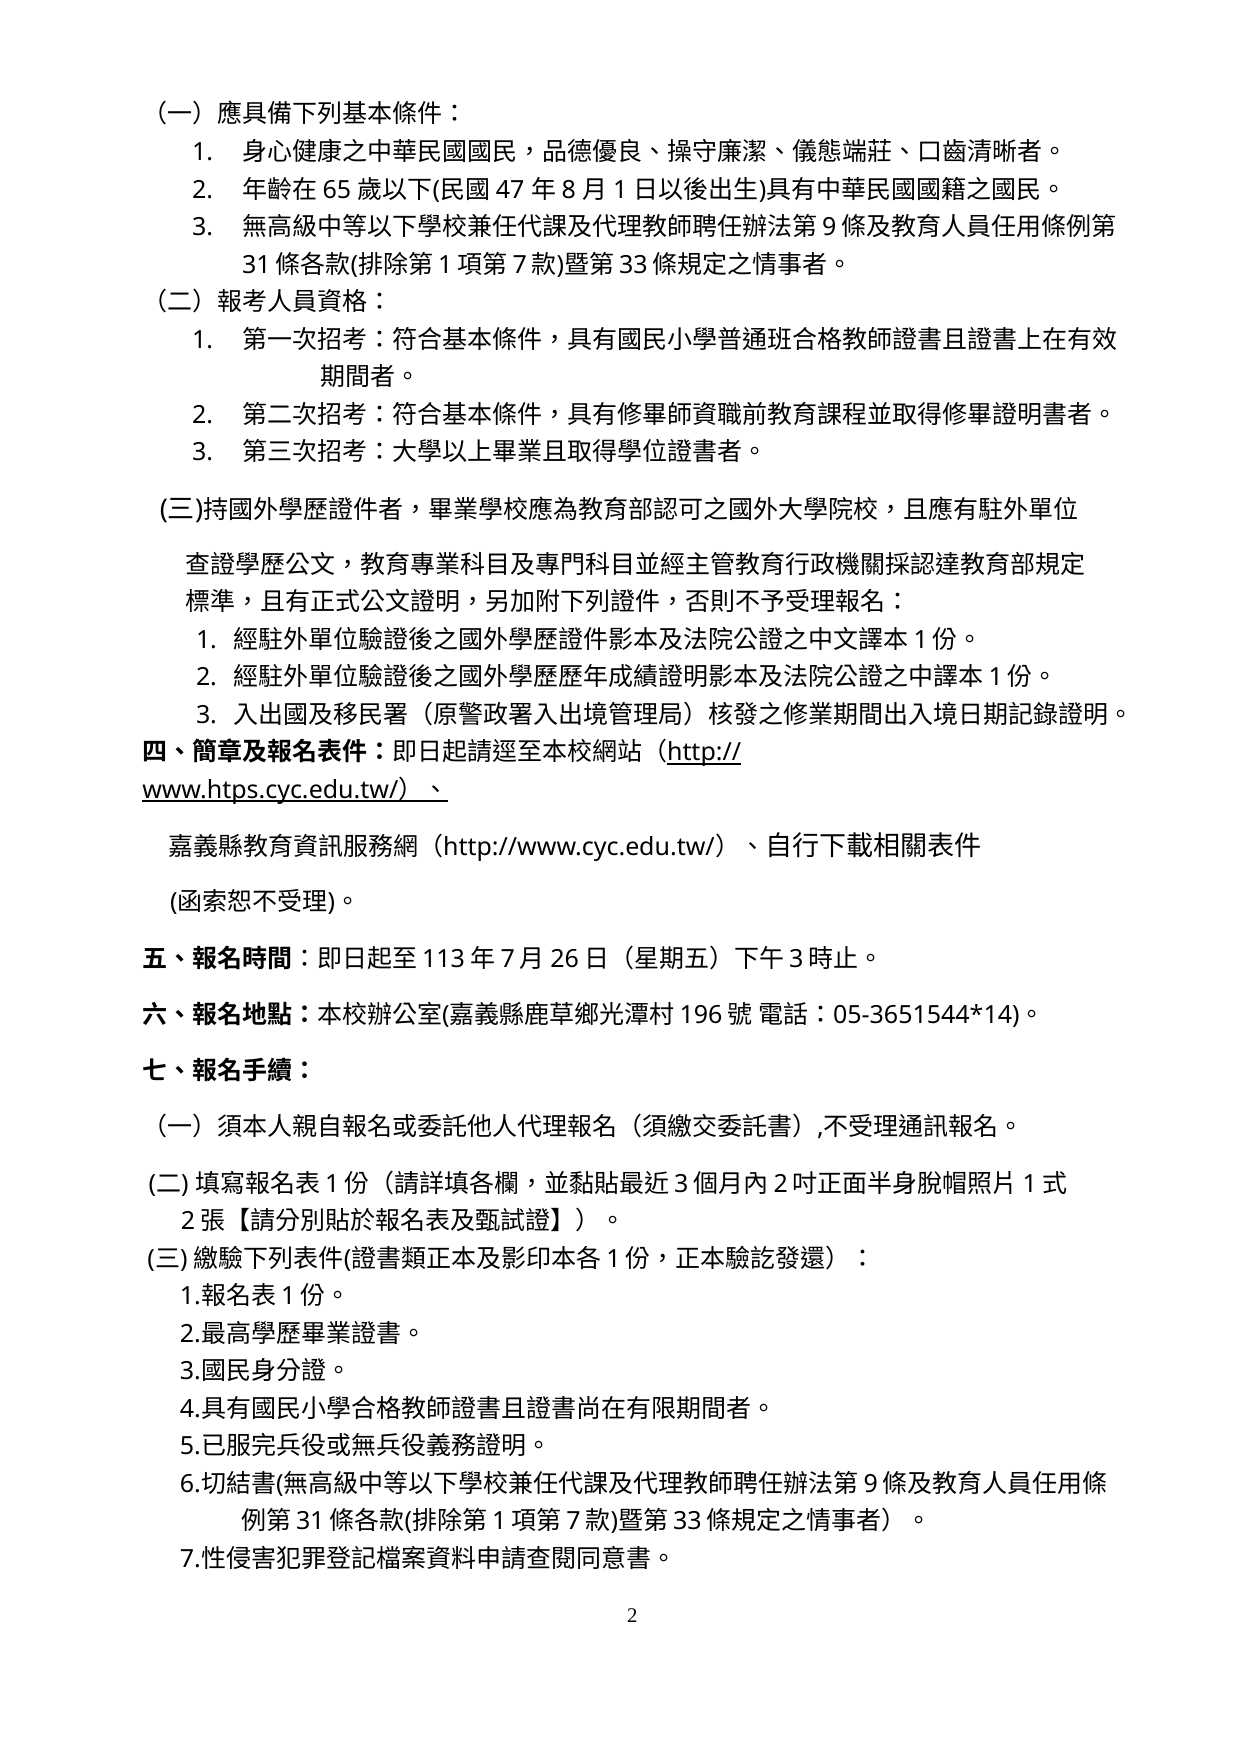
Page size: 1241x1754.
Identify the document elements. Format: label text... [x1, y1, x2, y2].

list 第一次招考：符合基本條件，具有國民小學普通班合格教師證書且證書上在有效 [192, 319, 1122, 356]
text (函索恕不受理)。 [142, 881, 1043, 919]
list 經駐外單位驗證後之國外學歷證件影本及法院公證之中文譯本1份。 [196, 619, 1122, 656]
text 六、報名地點：本校辦公室(嘉義縣鹿草鄉光潭村196號 電話：05-3651544*14)。 [142, 994, 1122, 1031]
text 7.性侵害犯罪登記檔案資料申請查閱同意書。 [141, 1537, 1122, 1575]
text 1.報名表1份。 [141, 1275, 1122, 1312]
text 七、報名手續： [142, 1050, 1122, 1087]
text (二) 填寫報名表1份（請詳填各欄，並黏貼最近3個月內2吋正面半身脫帽照片1式 [142, 1162, 1122, 1200]
text 2.最高學歷畢業證書。 [141, 1312, 1122, 1350]
list 無高級中等以下學校兼任代課及代理教師聘任辦法第9條及教育人員任用條例第31條各款(排除第1項第7款)暨第33條規定之情事者。 [192, 206, 1122, 281]
text 標準，且有正式公文證明，另加附下列證件，否則不予受理報名： [159, 581, 1122, 619]
list 年齡在 65 歲以下(民國 47 年 8 月 1 日以後出生)具有中華民國國籍之國民。 [192, 169, 1122, 206]
text (三)持國外學歷證件者，畢業學校應為教育部認可之國外大學院校，且應有駐外單位 [159, 469, 1122, 544]
text 4.具有國民小學合格教師證書且證書尚在有限期間者。 [141, 1387, 1122, 1425]
text 6.切結書(無高級中等以下學校兼任代課及代理教師聘任辦法第9條及教育人員任用條例第31條各款(排除第1項第7款)暨第33條規定之情事者）。 [141, 1462, 1122, 1537]
text 五、報名時間：即日起至113年 7月 26日（星期五）下午3時止。 [142, 937, 1122, 975]
text （一）須本人親自報名或委託他人代理報名（須繳交委託書）,不受理通訊報名。 [142, 1106, 1122, 1144]
list 第二次招考：符合基本條件，具有修畢師資職前教育課程並取得修畢證明書者。 [192, 394, 1122, 431]
text （一）應具備下列基本條件： [142, 89, 1122, 131]
text 嘉義縣教育資訊服務網（http://www.cyc.edu.tw/）、自行下載相關表件 [142, 806, 1043, 881]
list 身心健康之中華民國國民，品德優良、操守廉潔、儀態端莊、口齒清晰者。 [192, 131, 1122, 169]
list 期間者。 [242, 356, 1122, 394]
list 經駐外單位驗證後之國外學歷歷年成績證明影本及法院公證之中譯本1份。 [196, 656, 1122, 694]
text 5.已服完兵役或無兵役義務證明。 [141, 1425, 1122, 1462]
text 2張【請分別貼於報名表及甄試證】）。 [142, 1200, 1122, 1237]
text （二）報考人員資格： [142, 281, 1122, 319]
text 四、簡章及報名表件：即日起請逕至本校網站（http://www.htps.cyc.edu.tw/）、 [142, 731, 1043, 806]
text 3.國民身分證。 [141, 1350, 1122, 1387]
list 入出國及移民署（原警政署入出境管理局）核發之修業期間出入境日期記錄證明。 [196, 694, 1122, 731]
text 查證學歷公文，教育專業科目及專門科目並經主管教育行政機關採認達教育部規定 [159, 544, 1122, 581]
text (三) 繳驗下列表件(證書類正本及影印本各1份，正本驗訖發還）： [141, 1237, 1122, 1275]
list 第三次招考：大學以上畢業且取得學位證書者。 [192, 431, 1122, 469]
